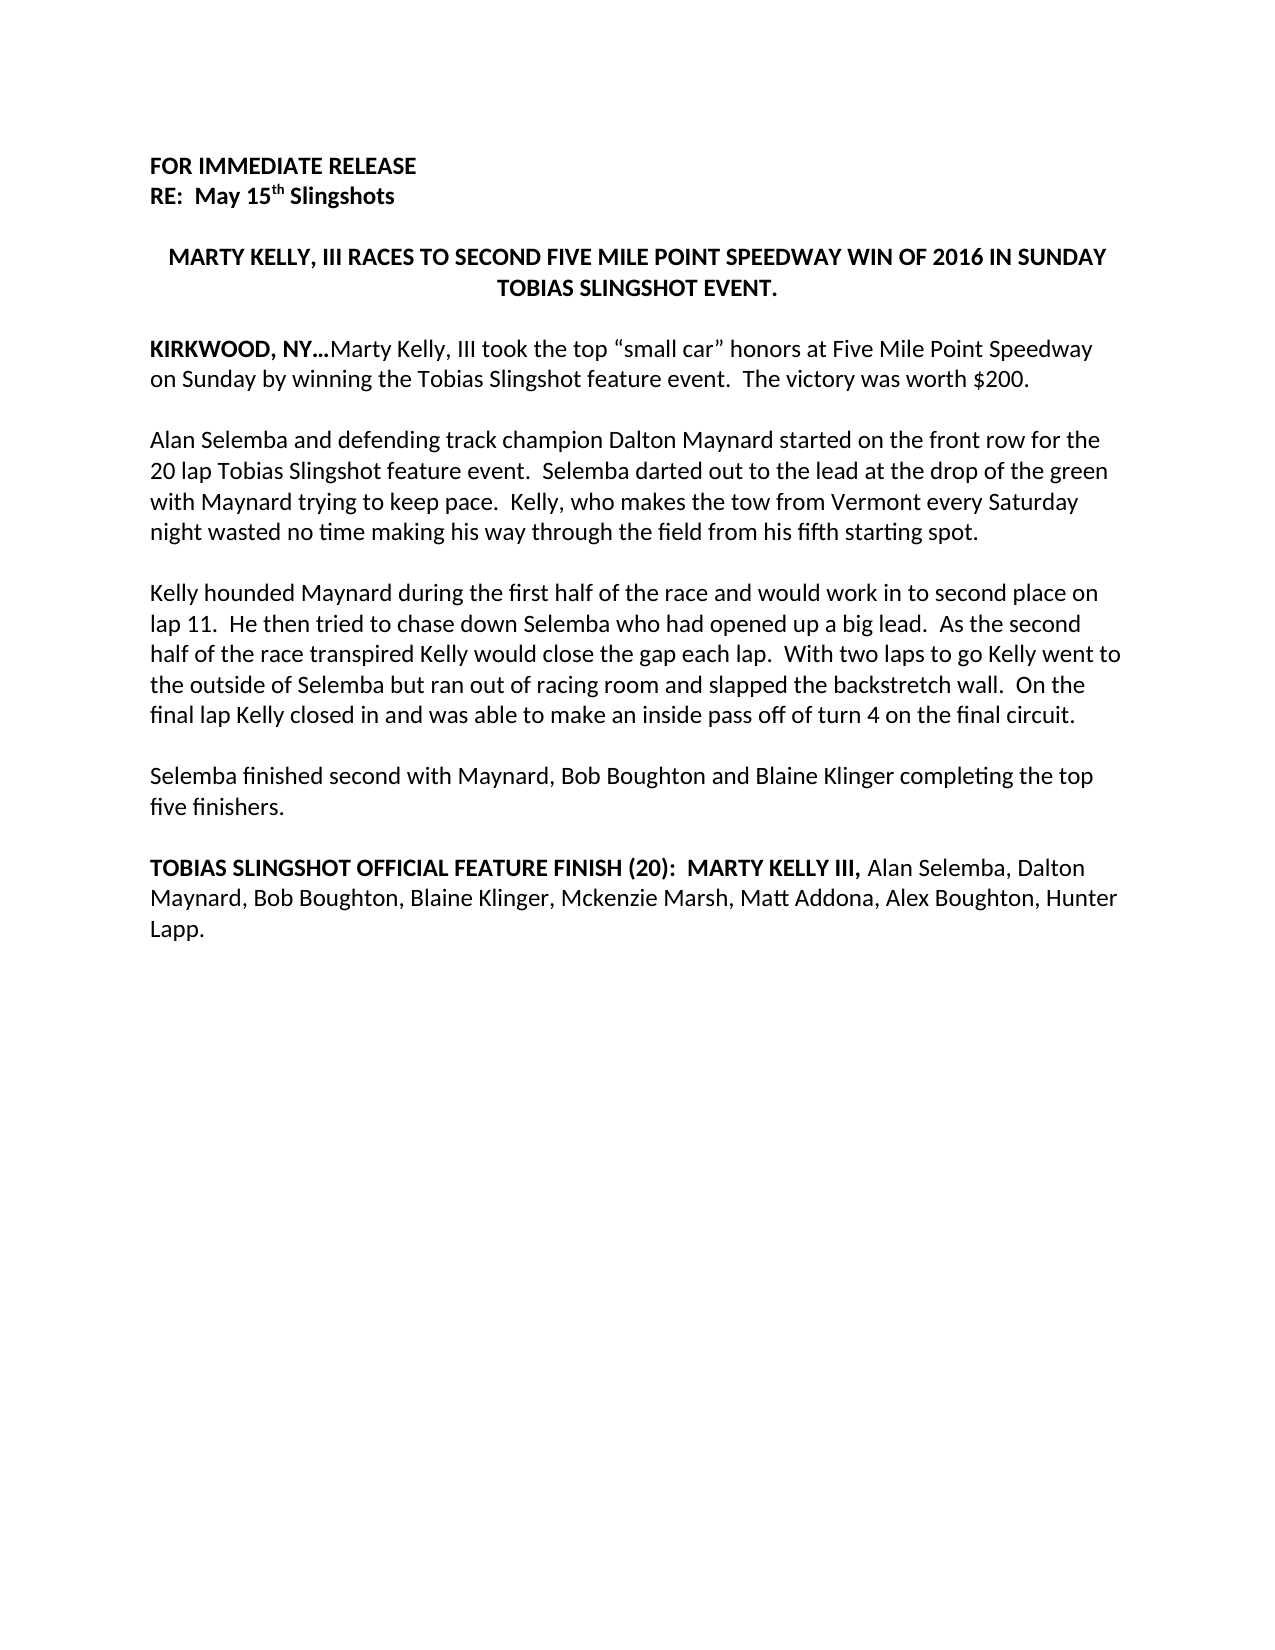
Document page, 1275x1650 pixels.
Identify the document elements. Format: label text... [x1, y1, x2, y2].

text MARTY KELLY, III RACES TO SECOND FIVE MILE POINT SPEEDWAY WIN OF 2016 IN SUNDAY TOBIAS SLINGSHOT EVENT. [150, 242, 1125, 303]
text RE: May 15th Slingshots [150, 181, 1125, 211]
text Selemba finished second with Maynard, Bob Boughton and Blaine Klinger completing the top five finishers. [150, 760, 1125, 821]
text FOR IMMEDIATE RELEASE [150, 150, 1125, 181]
text Alan Selemba and defending track champion Dalton Maynard started on the front row for the 20 lap Tobias Slingshot feature event. Selemba darted out to the lead at the drop of the green with Maynard trying to keep pace. Kelly, who makes the tow from Vermont every Saturday night wasted no time making his way through the field from his fifth starting spot. [150, 425, 1125, 547]
text TOBIAS SLINGSHOT OFFICIAL FEATURE FINISH (20): MARTY KELLY III, Alan Selemba, Dalton Maynard, Bob Boughton, Blaine Klinger, Mckenzie Marsh, Matt Addona, Alex Boughton, Hunter Lapp. [150, 852, 1125, 943]
text KIRKWOOD, NY…Marty Kelly, III took the top “small car” honors at Five Mile Point Speedway on Sunday by winning the Tobias Slingshot feature event. The victory was worth $200. [150, 333, 1125, 394]
text Kelly hounded Maynard during the first half of the race and would work in to second place on lap 11. He then tried to chase down Selemba who had opened up a big lead. As the second half of the race transpired Kelly would close the gap each lap. With two laps to go Kelly went to the outside of Selemba but ran out of racing room and slapped the backstretch wall. On the final lap Kelly closed in and was able to make an inside pass off of turn 4 on the final circuit. [150, 577, 1125, 730]
